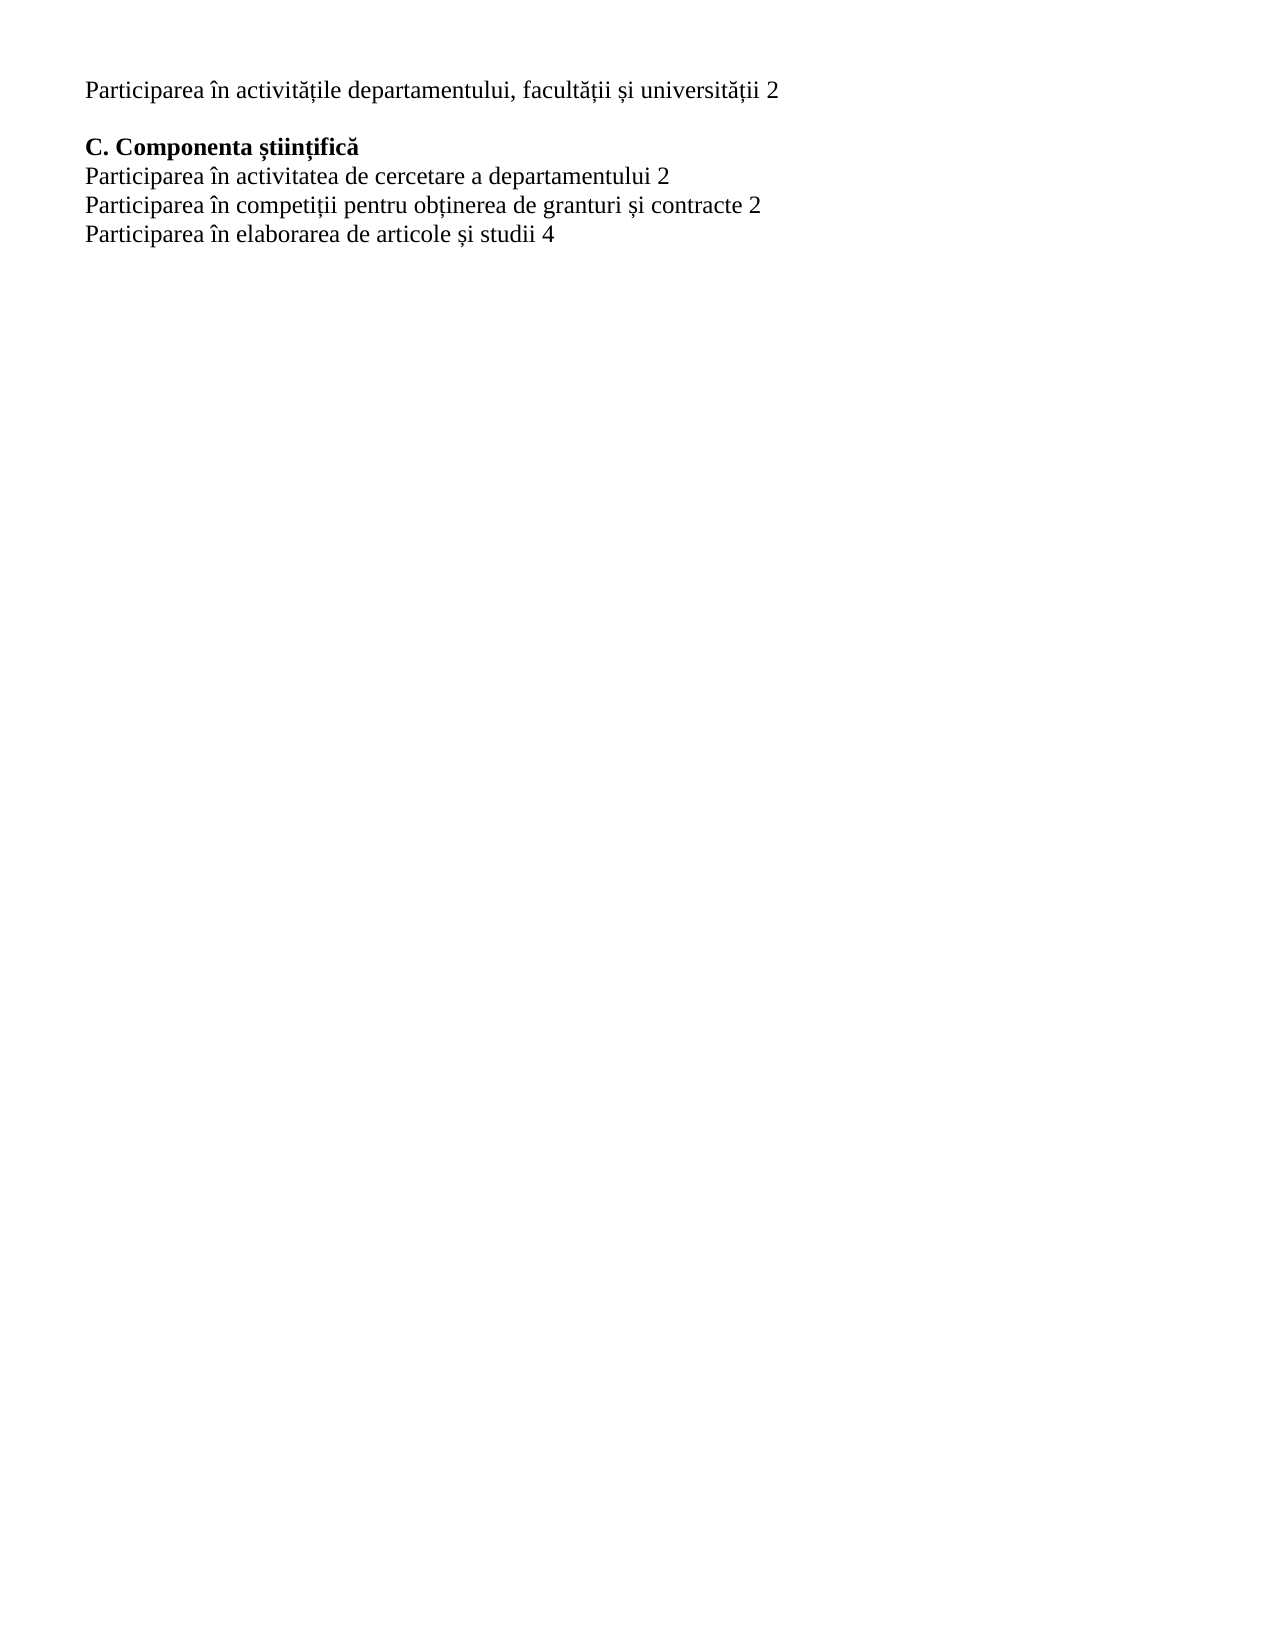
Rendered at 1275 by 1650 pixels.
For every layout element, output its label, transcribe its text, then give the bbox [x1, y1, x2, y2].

text Participarea în competiții pentru obținerea de granturi și contracte 2 [85, 190, 1200, 219]
text Participarea în activitățile departamentului, facultății și universității 2 [85, 75, 1200, 104]
text Participarea în activitatea de cercetare a departamentului 2 [85, 161, 1200, 190]
text Participarea în elaborarea de articole și studii 4 [85, 219, 1200, 247]
text C. Componenta științifică [85, 132, 1200, 161]
